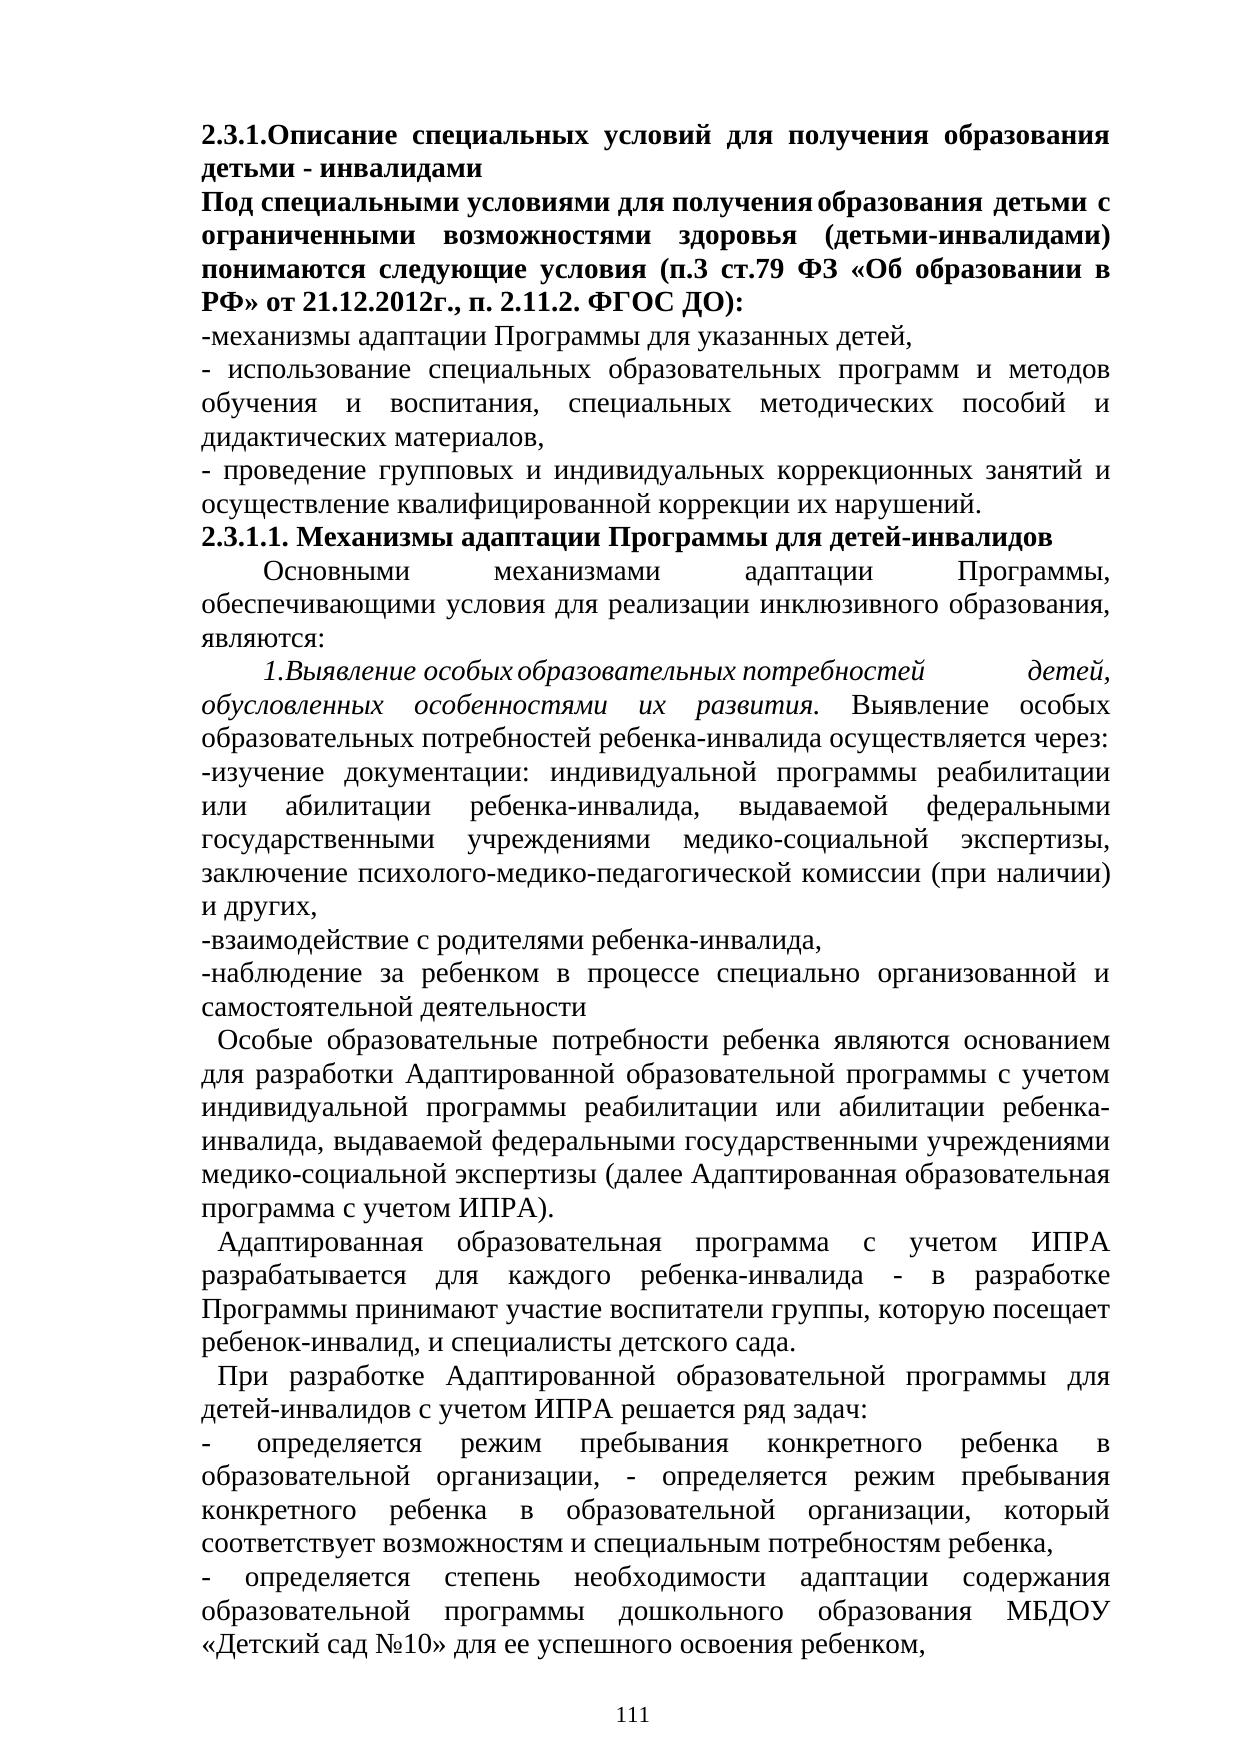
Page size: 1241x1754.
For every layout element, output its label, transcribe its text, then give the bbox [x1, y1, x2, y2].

text Адаптированная образовательная программа с учетом ИПРА разрабатывается для каждого ребенка-инвалида - в разработке Программы принимают участие воспитатели группы, которую посещает ребенок-инвалид, и специалисты детского сада. [201, 1224, 1111, 1358]
text -взаимодействие с родителями ребенка-инвалида, [201, 922, 1111, 955]
text 2.3.1.1. Механизмы адаптации Программы для детей-инвалидов [201, 519, 1111, 553]
text -изучение документации: индивидуальной программы реабилитации или абилитации ребенка-инвалида, выдаваемой федеральными государственными учреждениями медико-социальной экспертизы, заключение психолого-медико-педагогической комиссии (при наличии) и других, [201, 754, 1111, 922]
text 1.Выявление особых образовательных потребностей детей, обусловленных особенностями их развития. Выявление особых образовательных потребностей ребенка-инвалида осуществляется через: [201, 653, 1111, 754]
text -механизмы адаптации Программы для указанных детей, [201, 318, 1111, 352]
text Основными механизмами адаптации Программы, обеспечивающими условия для реализации инклюзивного образования, являются: [201, 553, 1111, 653]
list определяется режим пребывания конкретного ребенка в образовательной организации, - определяется режим пребывания конкретного ребенка в образовательной организации, который соответствует возможностям и специальным потребностям ребенка, [201, 1425, 1111, 1559]
text - определяется степень необходимости адаптации содержания образовательной программы дошкольного образования МБДОУ «Детский сад №10» для ее успешного освоения ребенком, [201, 1559, 1111, 1660]
text При разработке Адаптированной образовательной программы для детей-инвалидов с учетом ИПРА решается ряд задач: [201, 1358, 1111, 1425]
text - использование специальных образовательных программ и методов обучения и воспитания, специальных методических пособий и дидактических материалов, [201, 352, 1111, 452]
text - проведение групповых и индивидуальных коррекционных занятий и осуществление квалифицированной коррекции их нарушений. [201, 452, 1111, 519]
text Особые образовательные потребности ребенка являются основанием для разработки Адаптированной образовательной программы с учетом индивидуальной программы реабилитации или абилитации ребенка-инвалида, выдаваемой федеральными государственными учреждениями медико-социальной экспертизы (далее Адаптированная образовательная программа с учетом ИПРА). [201, 1022, 1111, 1224]
text -наблюдение за ребенком в процессе специально организованной и самостоятельной деятельности [201, 955, 1111, 1022]
text 2.3.1.Описание специальных условий для получения образования детьми - инвалидами [201, 117, 1111, 184]
text Под специальными условиями для получения образования детьми с ограниченными возможностями здоровья (детьми-инвалидами) понимаются следующие условия (п.3 ст.79 ФЗ «Об образовании в РФ» от 21.12.2012г., п. 2.11.2. ФГОС ДО): [201, 184, 1111, 318]
